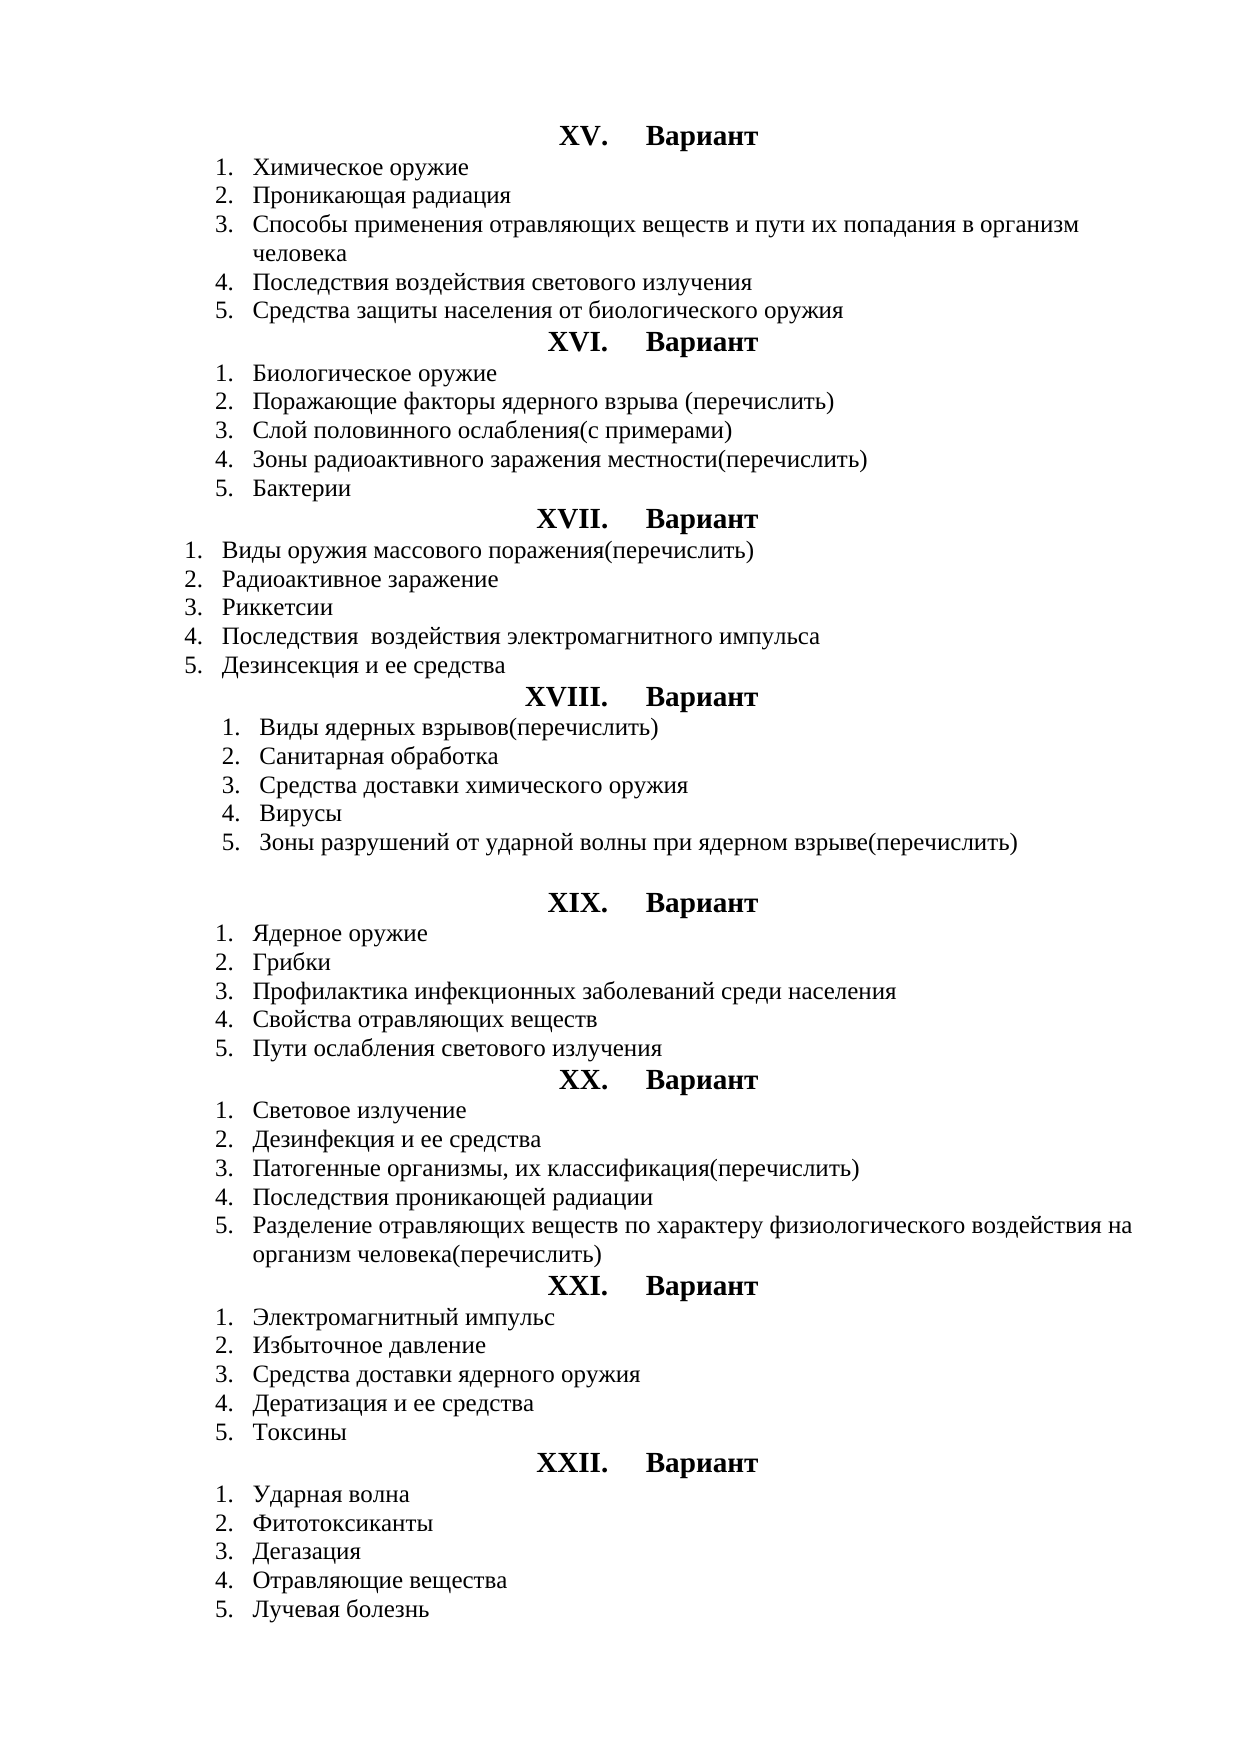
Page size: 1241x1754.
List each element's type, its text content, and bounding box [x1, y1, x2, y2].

list Отравляющие вещества [215, 1565, 1152, 1594]
list Последствия воздействия электромагнитного импульса [184, 621, 1152, 650]
list Профилактика инфекционных заболеваний среди населения [215, 976, 1152, 1004]
list Биологическое оружие [215, 358, 1152, 386]
list Вариант [215, 1445, 1152, 1479]
list Дегазация [215, 1536, 1152, 1565]
list Дезинфекция и ее средства [215, 1124, 1152, 1153]
list Виды оружия массового поражения(перечислить) [184, 535, 1152, 564]
list Радиоактивное заражение [184, 564, 1152, 592]
list Последствия проникающей радиации [215, 1182, 1152, 1211]
list Слой половинного ослабления(с примерами) [215, 415, 1152, 444]
list Фитотоксиканты [215, 1508, 1152, 1536]
list Свойства отравляющих веществ [215, 1004, 1152, 1033]
list Вирусы [222, 798, 1152, 827]
list Средства доставки ядерного оружия [215, 1359, 1152, 1388]
list Патогенные организмы, их классификация(перечислить) [215, 1153, 1152, 1182]
list Ударная волна [215, 1479, 1152, 1508]
list Вариант [215, 118, 1152, 152]
list Химическое оружие [215, 152, 1152, 180]
list Пути ослабления светового излучения [215, 1033, 1152, 1062]
list Ядерное оружие [215, 918, 1152, 947]
list Электромагнитный импульс [215, 1302, 1152, 1330]
list Дезинсекция и ее средства [184, 650, 1152, 679]
list Вариант [215, 1268, 1152, 1302]
list Дератизация и ее средства [215, 1388, 1152, 1417]
list Средства защиты населения от биологического оружия [215, 295, 1152, 324]
list Проникающая радиация [215, 180, 1152, 209]
list Токсины [215, 1417, 1152, 1445]
list Вариант [215, 885, 1152, 918]
list Вариант [215, 501, 1152, 535]
list Средства доставки химического оружия [222, 770, 1152, 798]
list Поражающие факторы ядерного взрыва (перечислить) [215, 386, 1152, 415]
list Риккетсии [184, 592, 1152, 621]
list Разделение отравляющих веществ по характеру физиологического воздействия на организм человека(перечислить) [215, 1211, 1152, 1268]
list Зоны разрушений от ударной волны при ядерном взрыве(перечислить) [222, 827, 1152, 856]
list Последствия воздействия светового излучения [215, 267, 1152, 295]
list Вариант [215, 679, 1152, 712]
list Виды ядерных взрывов(перечислить) [222, 712, 1152, 741]
list Зоны радиоактивного заражения местности(перечислить) [215, 444, 1152, 473]
list Грибки [215, 947, 1152, 976]
list Световое излучение [215, 1096, 1152, 1124]
list Способы применения отравляющих веществ и пути их попадания в организм человека [215, 209, 1152, 267]
list Вариант [215, 1062, 1152, 1096]
list Санитарная обработка [222, 741, 1152, 770]
list Бактерии [215, 473, 1152, 501]
list Избыточное давление [215, 1330, 1152, 1359]
list Лучевая болезнь [215, 1594, 1152, 1623]
list Вариант [215, 324, 1152, 358]
